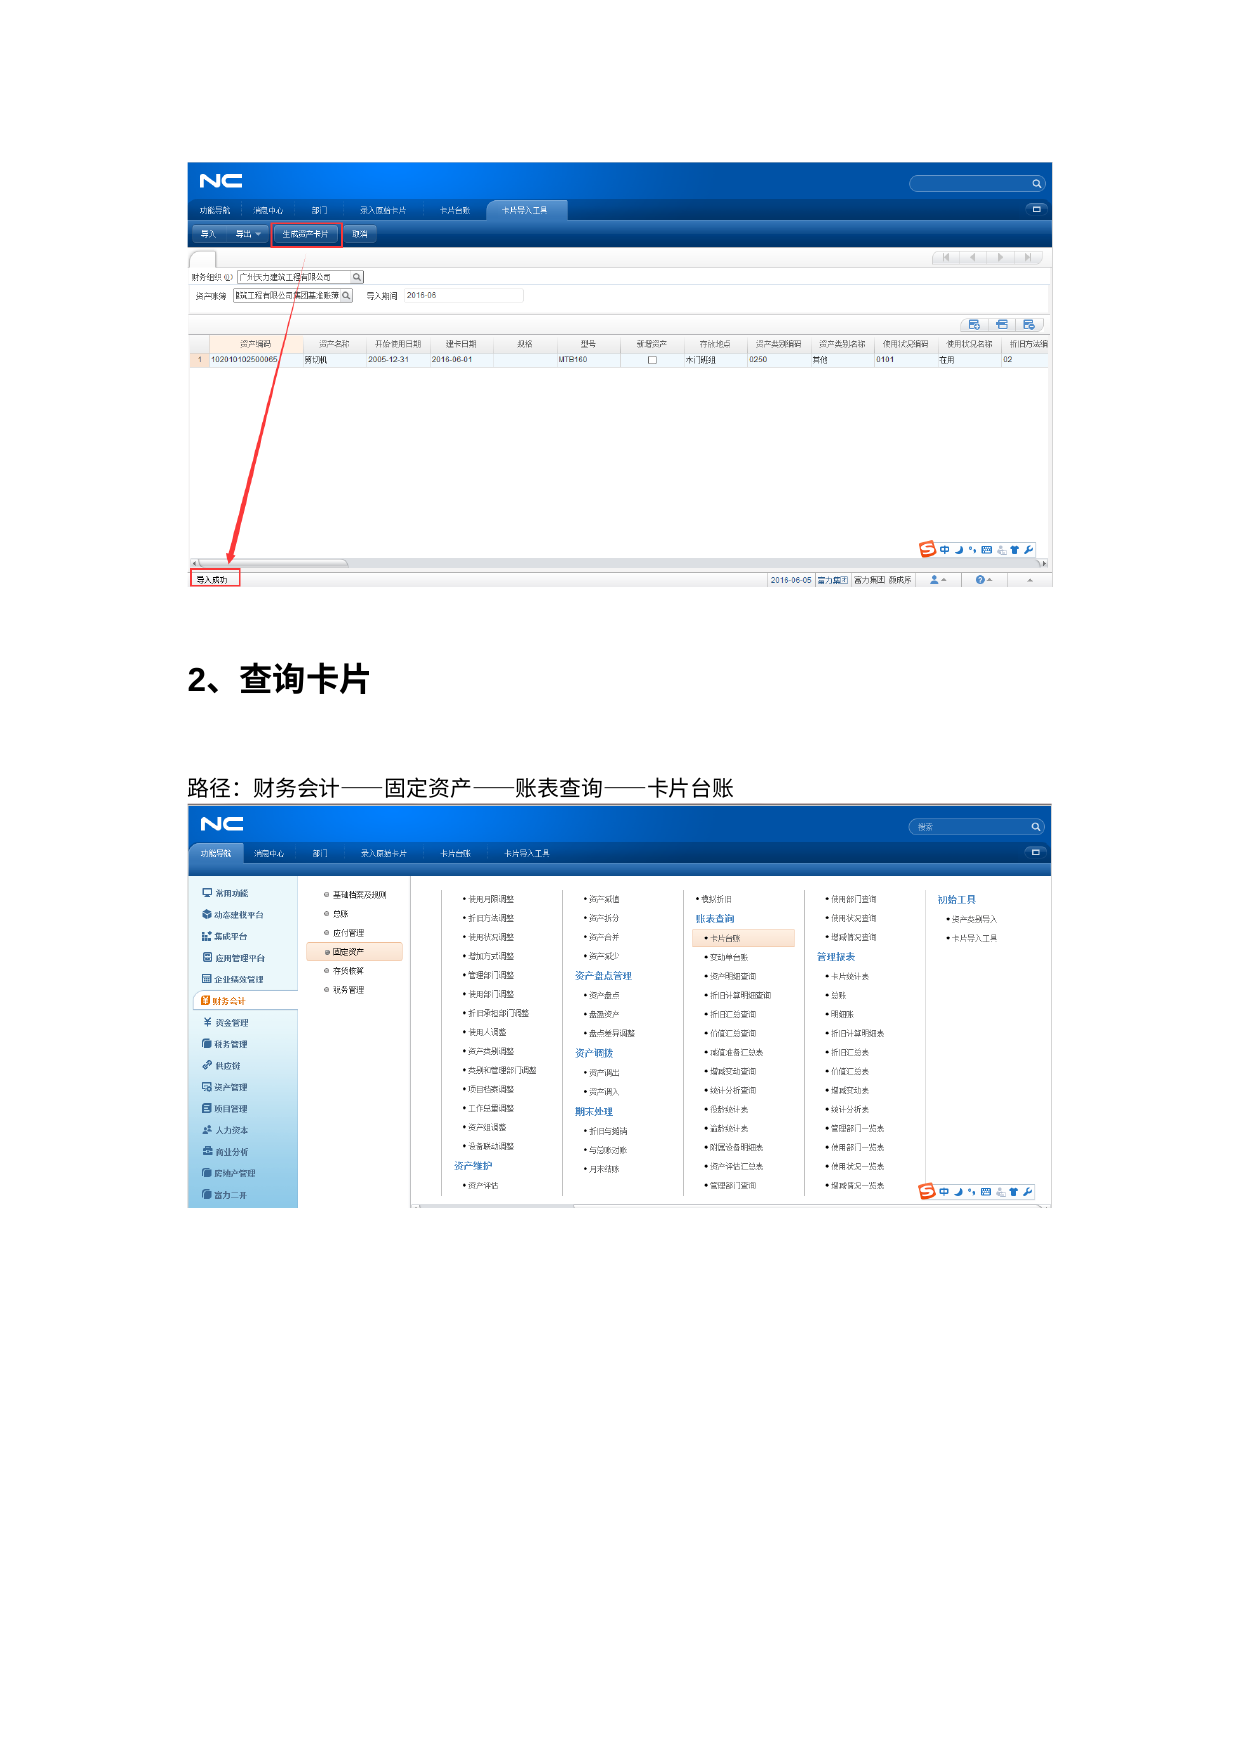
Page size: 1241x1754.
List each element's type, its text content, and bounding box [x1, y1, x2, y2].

picture [187, 803, 1052, 1208]
subtitle 2、查询卡片 [187, 644, 1053, 709]
list 路径：财务会计——固定资产——账表查询——卡片台账 [187, 771, 1053, 803]
picture [187, 162, 1053, 587]
